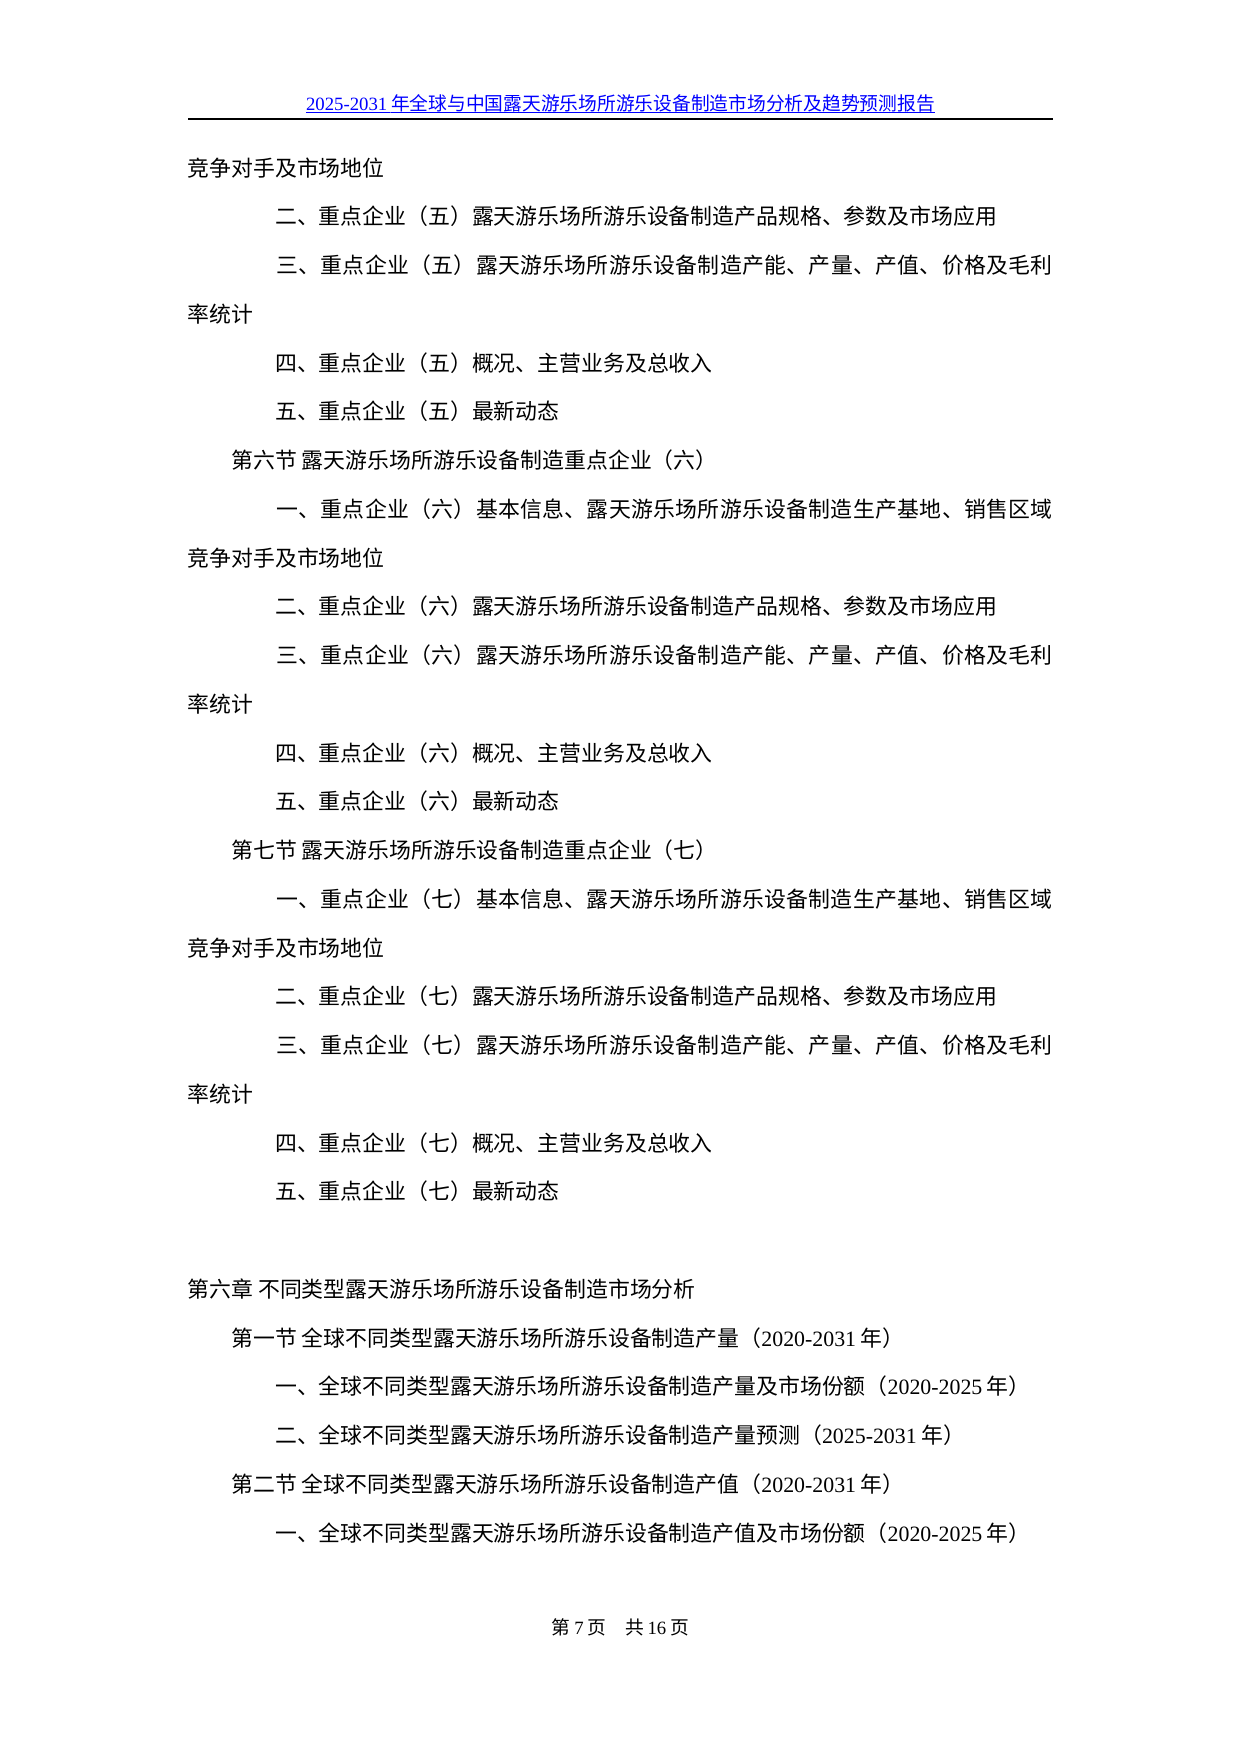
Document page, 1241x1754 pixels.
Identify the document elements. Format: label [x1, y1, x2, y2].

text [187, 150, 1053, 1548]
